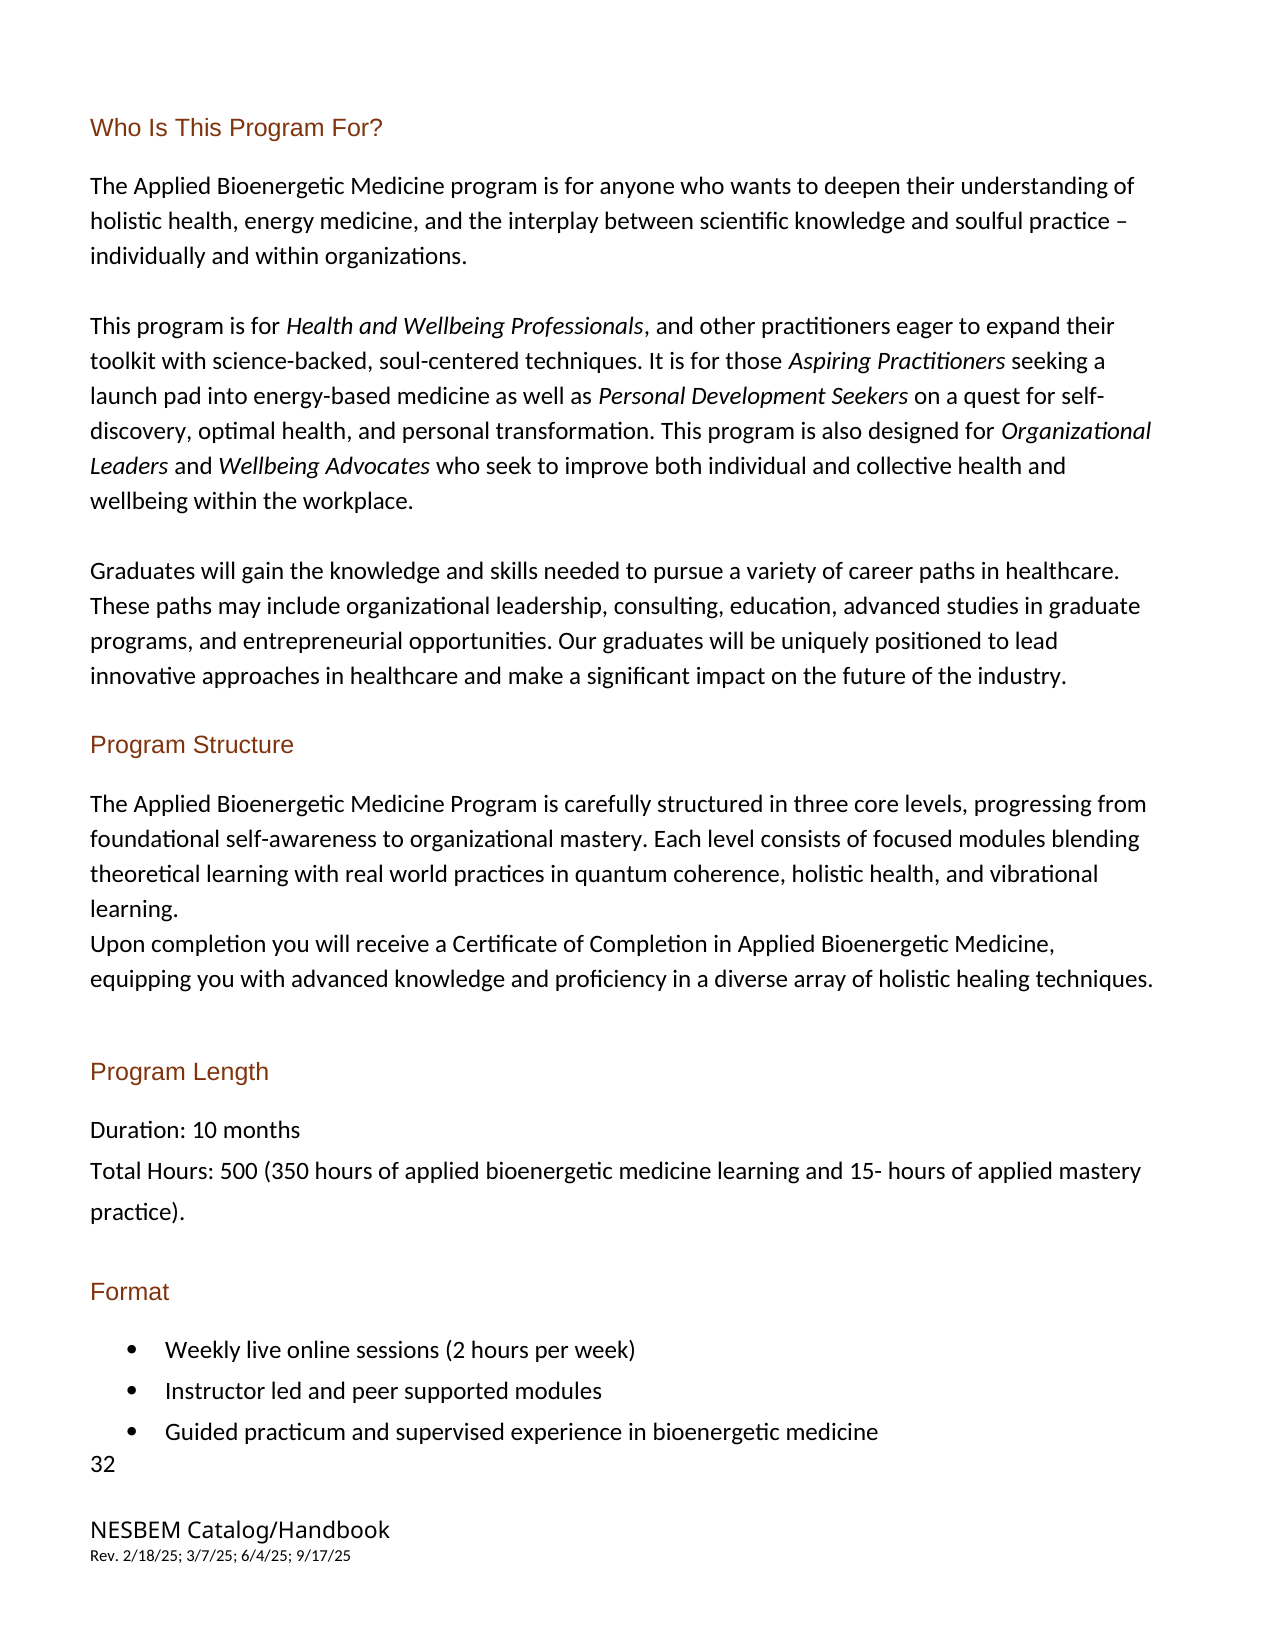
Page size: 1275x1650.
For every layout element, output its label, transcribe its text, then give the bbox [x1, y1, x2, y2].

text The Applied Bioenergetic Medicine Program is carefully structured in three core levels, progressing from foundational self-awareness to organizational mastery. Each level consists of focused modules blending theoretical learning with real world practices in quantum coherence, holistic health, and vibrational learning. [90, 788, 1159, 924]
text The Applied Bioenergetic Medicine program is for anyone who wants to deepen their understanding of holistic health, energy medicine, and the interplay between scientific knowledge and soulful practice – individually and within organizations. [90, 171, 1159, 271]
subtitle Format [90, 1277, 1159, 1305]
text Graduates will gain the knowledge and skills needed to pursue a variety of career paths in healthcare. These paths may include organizational leadership, consulting, education, advanced studies in graduate programs, and entrepreneurial opportunities. Our graduates will be uniquely positioned to lead innovative approaches in healthcare and make a significant impact on the future of the industry. [90, 556, 1159, 691]
subtitle Program Structure [90, 731, 1159, 759]
text Duration: 10 months [90, 1114, 1159, 1145]
text This program is for Health and Wellbeing Professionals, and other practitioners eager to expand their toolkit with science-backed, soul-centered techniques. It is for those Aspiring Practitioners seeking a launch pad into energy-based medicine as well as Personal Development Seekers on a quest for self-discovery, optimal health, and personal transformation. This program is also designed for Organizational Leaders and Wellbeing Advocates who seek to improve both individual and collective health and wellbeing within the workplace. [90, 311, 1159, 516]
list Weekly live online sessions (2 hours per week) [127, 1335, 1159, 1365]
subtitle Program Length [90, 1057, 1159, 1085]
text Upon completion you will receive a Certificate of Completion in Applied Bioenergetic Medicine, equipping you with advanced knowledge and proficiency in a diverse array of holistic healing techniques. [90, 928, 1159, 994]
subtitle Who Is This Program For? [90, 112, 1159, 141]
text Total Hours: 500 (350 hours of applied bioenergetic medicine learning and 15- hours of applied mastery practice). [90, 1155, 1159, 1226]
list Instructor led and peer supported modules [127, 1375, 1159, 1406]
list Guided practicum and supervised experience in bioenergetic medicine [127, 1416, 1159, 1446]
